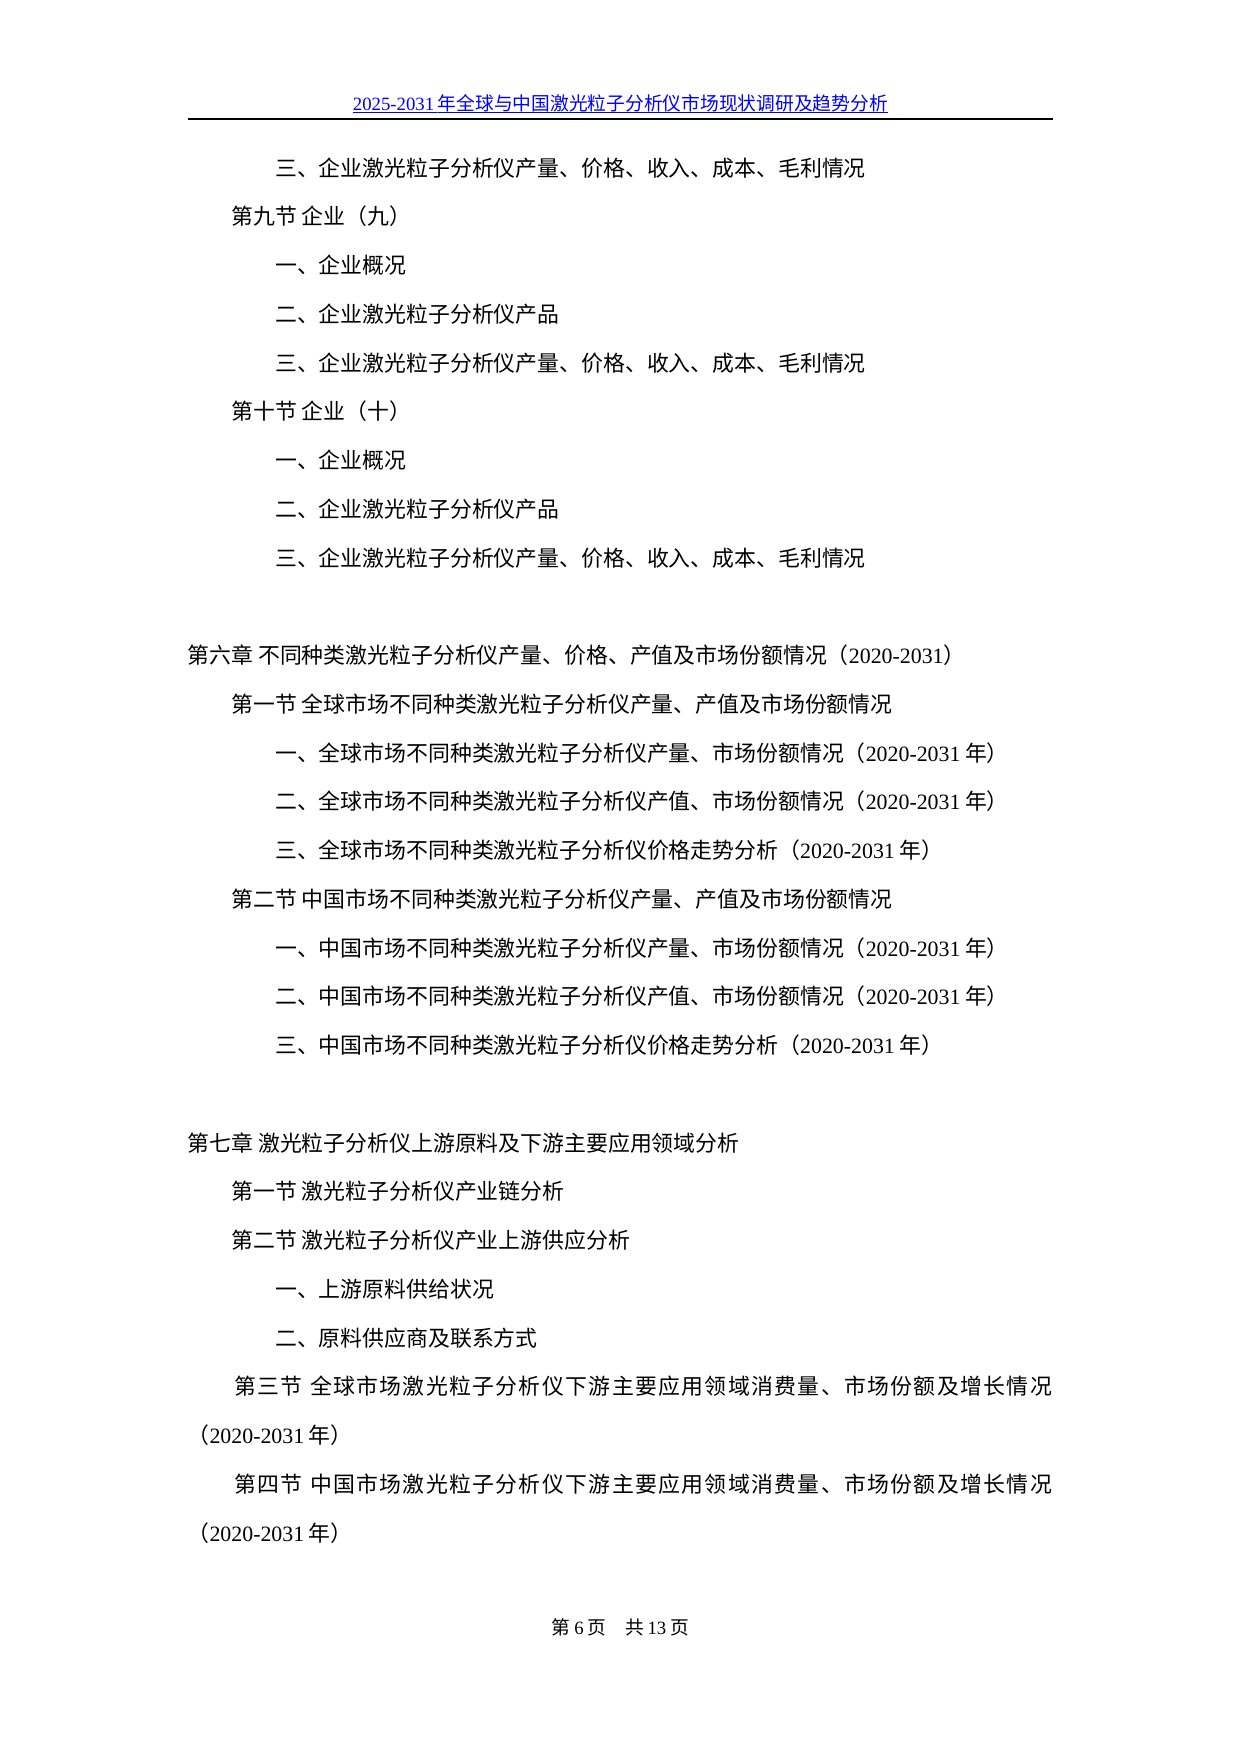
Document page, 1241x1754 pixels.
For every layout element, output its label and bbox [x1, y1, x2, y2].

text [187, 150, 1053, 1548]
